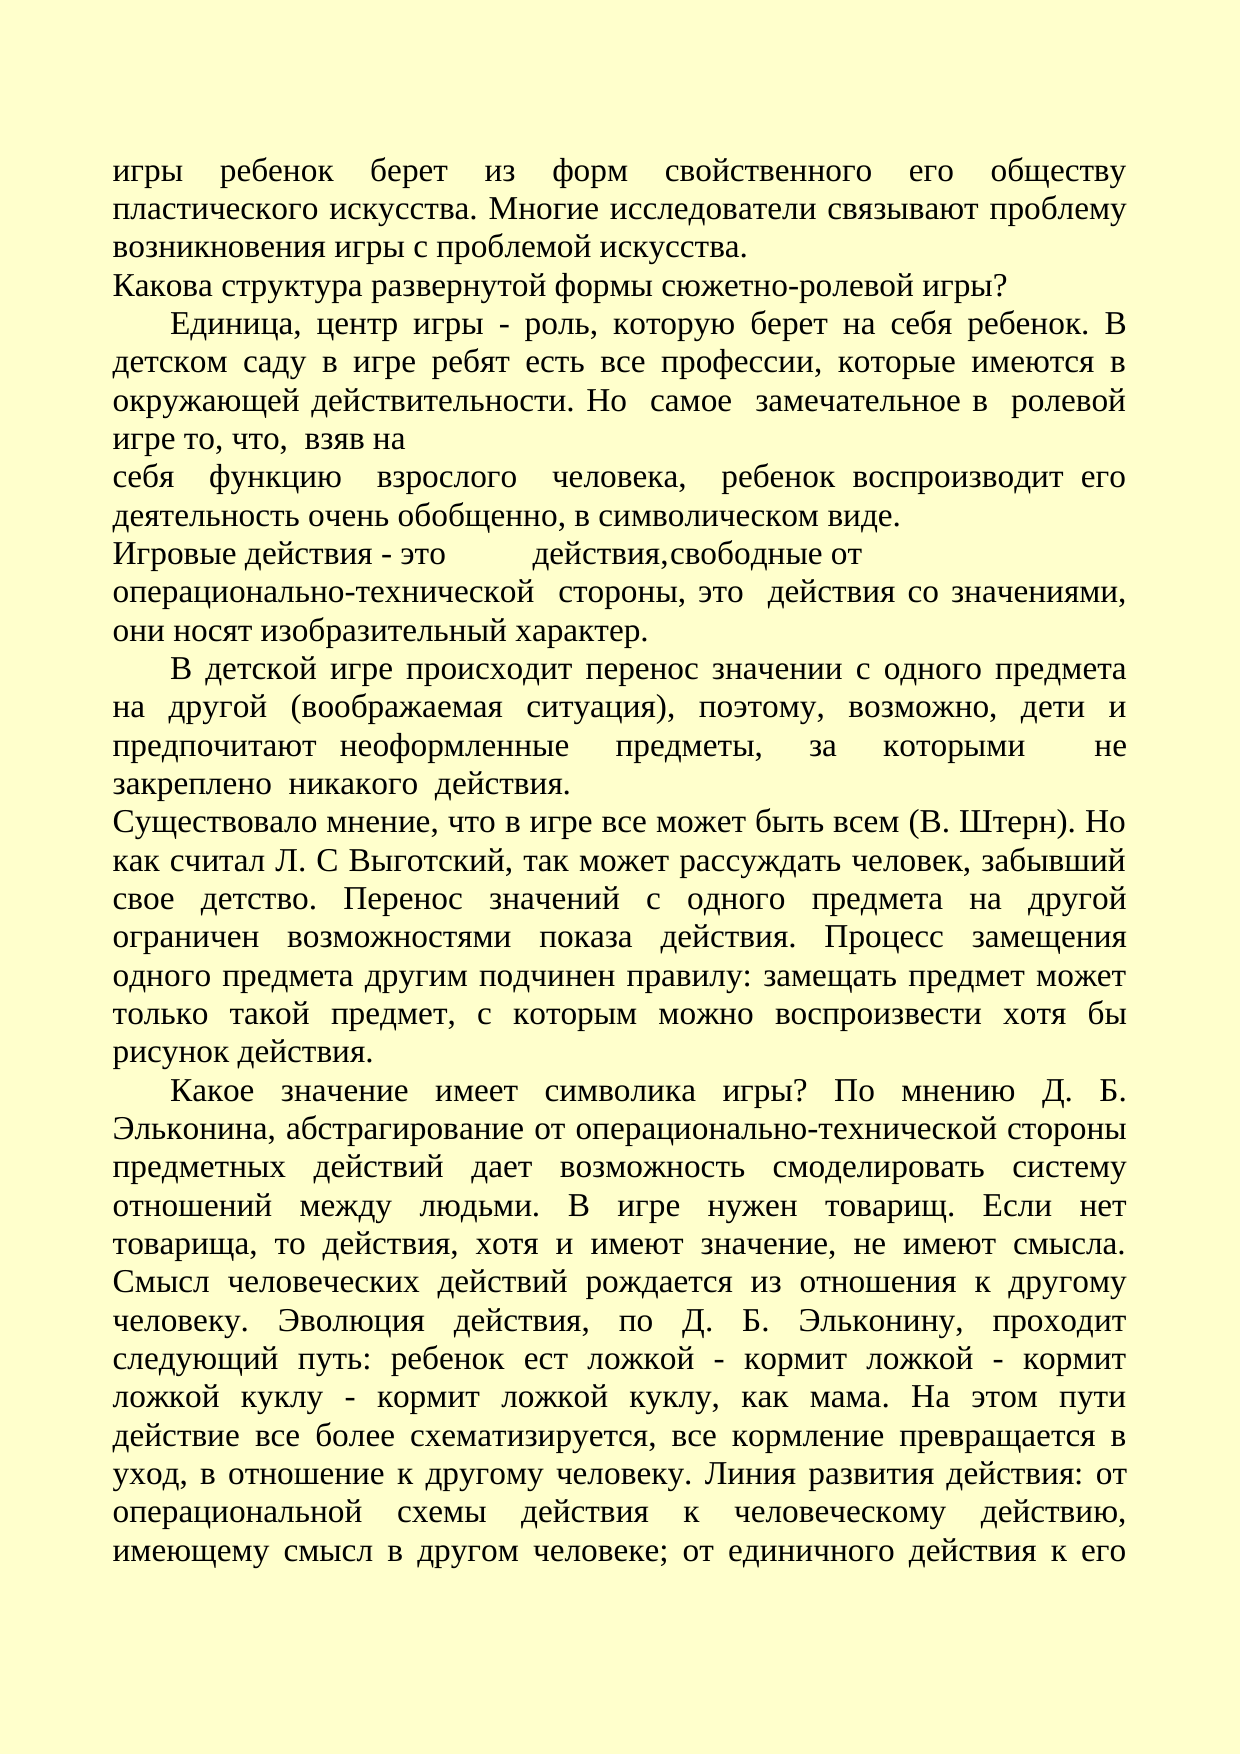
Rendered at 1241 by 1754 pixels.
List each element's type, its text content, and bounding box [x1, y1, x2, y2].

text В детской игре происходит перенос значении с одного предмета на другой (воображаемая ситуация), поэтому, возможно, дети и предпочитают неоформленные предметы, за которыми не закреплено никакого действия. [112, 648, 1128, 802]
text Какова структура развернутой формы сюжетно-ролевой игры? [112, 265, 1128, 303]
text Единица, центр игры - роль, которую берет на себя ребенок. В детском саду в игре ребят есть все профессии, которые имеются в окружающей действительности. Но самое замечательное в ролевой игре то, что, взяв на [112, 303, 1128, 457]
text операционально-технической стороны, это действия со значениями, они носят изобразительный характер. [112, 572, 1128, 648]
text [112, 1070, 1128, 1568]
text Существовало мнение, что в игре все может быть всем (В. Штерн). Но как считал Л. С Выготский, так может рассуждать человек, забывший свое детство. Перенос значений с одного предмета на другой ограничен возможностями показа действия. Процесс замещения одного предмета другим подчинен правилу: замещать предмет может только такой предмет, с которым можно воспроизвести хотя бы рисунок действия. [112, 802, 1128, 1070]
text Игровые действия - это действия, свободные от [112, 533, 1128, 572]
text себя функцию взрослого человека, ребенок воспроизводит его деятельность очень обобщенно, в символическом виде. [112, 457, 1128, 533]
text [112, 150, 1128, 265]
